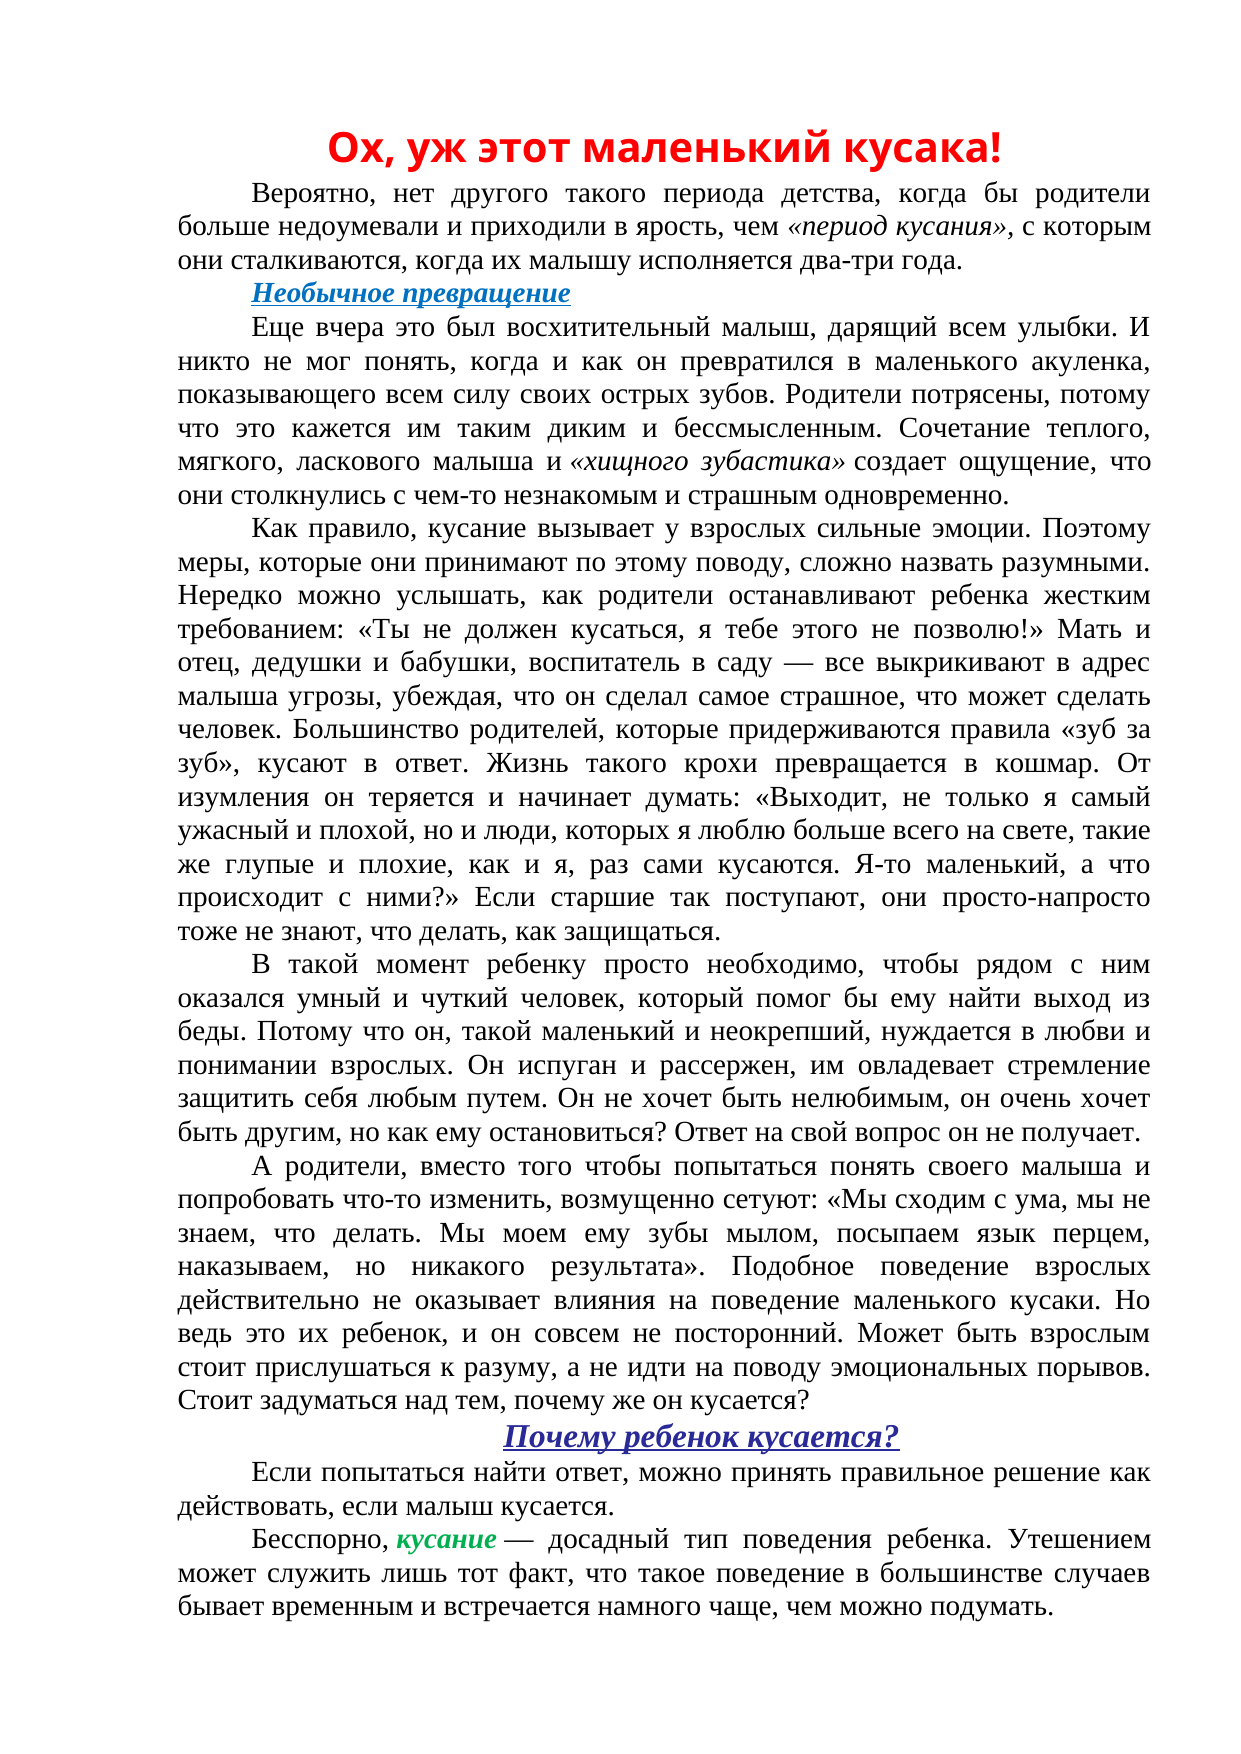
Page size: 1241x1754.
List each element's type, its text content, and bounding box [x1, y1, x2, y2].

text Бесспорно, кусание — досадный тип поведения ребенка. Утешением может служить лишь тот факт, что такое поведение в большинстве случаев бывает временным и встречается намного чаще, чем можно подумать. [177, 1521, 1152, 1622]
text Вероятно, нет другого такого периода детства, когда бы родители больше недоумевали и приходили в ярость, чем «период кусания», с которым они сталкиваются, когда их малышу исполняется два-три года. [177, 175, 1152, 276]
text Как правило, кусание вызывает у взрослых сильные эмоции. Поэтому меры, которые они принимают по этому поводу, сложно назвать разумными. Нередко можно услышать, как родители останавливают ребенка жестким требованием: «Ты не должен кусаться, я тебе этого не позволю!» Мать и отец, дедушки и бабушки, воспитатель в саду — все выкрикивают в адрес малыша угрозы, убеждая, что он сделал самое страшное, что может сделать человек. Большинство родителей, которые придерживаются правила «зуб за зуб», кусают в ответ. Жизнь такого крохи превращается в кошмар. От изумления он теряется и начинает думать: «Выходит, не только я самый ужасный и плохой, но и люди, которых я люблю больше всего на свете, такие же глупые и плохие, как и я, раз сами кусаются. Я-то маленький, а что происходит с ними?» Если старшие так поступают, они просто-напросто тоже не знают, что делать, как защищаться. [177, 510, 1152, 946]
text Почему ребенок кусается? [177, 1416, 1152, 1454]
text Необычное превращение [177, 276, 1152, 309]
text Ох, уж этот маленький кусака! [177, 118, 1152, 175]
text Еще вчера это был восхитительный малыш, дарящий всем улыбки. И никто не мог понять, когда и как он превратился в маленького акуленка, показывающего всем силу своих острых зубов. Родители потрясены, потому что это кажется им таким диким и бессмысленным. Сочетание теплого, мягкого, ласкового малыша и «хищного зубастика» создает ощущение, что они столкнулись с чем-то незнакомым и страшным одновременно. [177, 309, 1152, 510]
text В такой момент ребенку просто необходимо, чтобы рядом с ним оказался умный и чуткий человек, который помог бы ему найти выход из беды. Потому что он, такой маленький и неокрепший, нуждается в любви и понимании взрослых. Он испуган и рассержен, им овладевает стремление защитить себя любым путем. Он не хочет быть нелюбимым, он очень хочет быть другим, но как ему остановиться? Ответ на свой вопрос он не получает. [177, 946, 1152, 1148]
text Если попытаться найти ответ, можно принять правильное решение как действовать, если малыш кусается. [177, 1454, 1152, 1521]
text А родители, вместо того чтобы попытаться понять своего малыша и попробовать что-то изменить, возмущенно сетуют: «Мы сходим с ума, мы не знаем, что делать. Мы моем ему зубы мылом, посыпаем язык перцем, наказываем, но никакого результата». Подобное поведение взрослых действительно не оказывает влияния на поведение маленького кусаки. Но ведь это их ребенок, и он совсем не посторонний. Может быть взрослым стоит прислушаться к разуму, а не идти на поводу эмоциональных порывов. Стоит задуматься над тем, почему же он кусается? [177, 1148, 1152, 1416]
